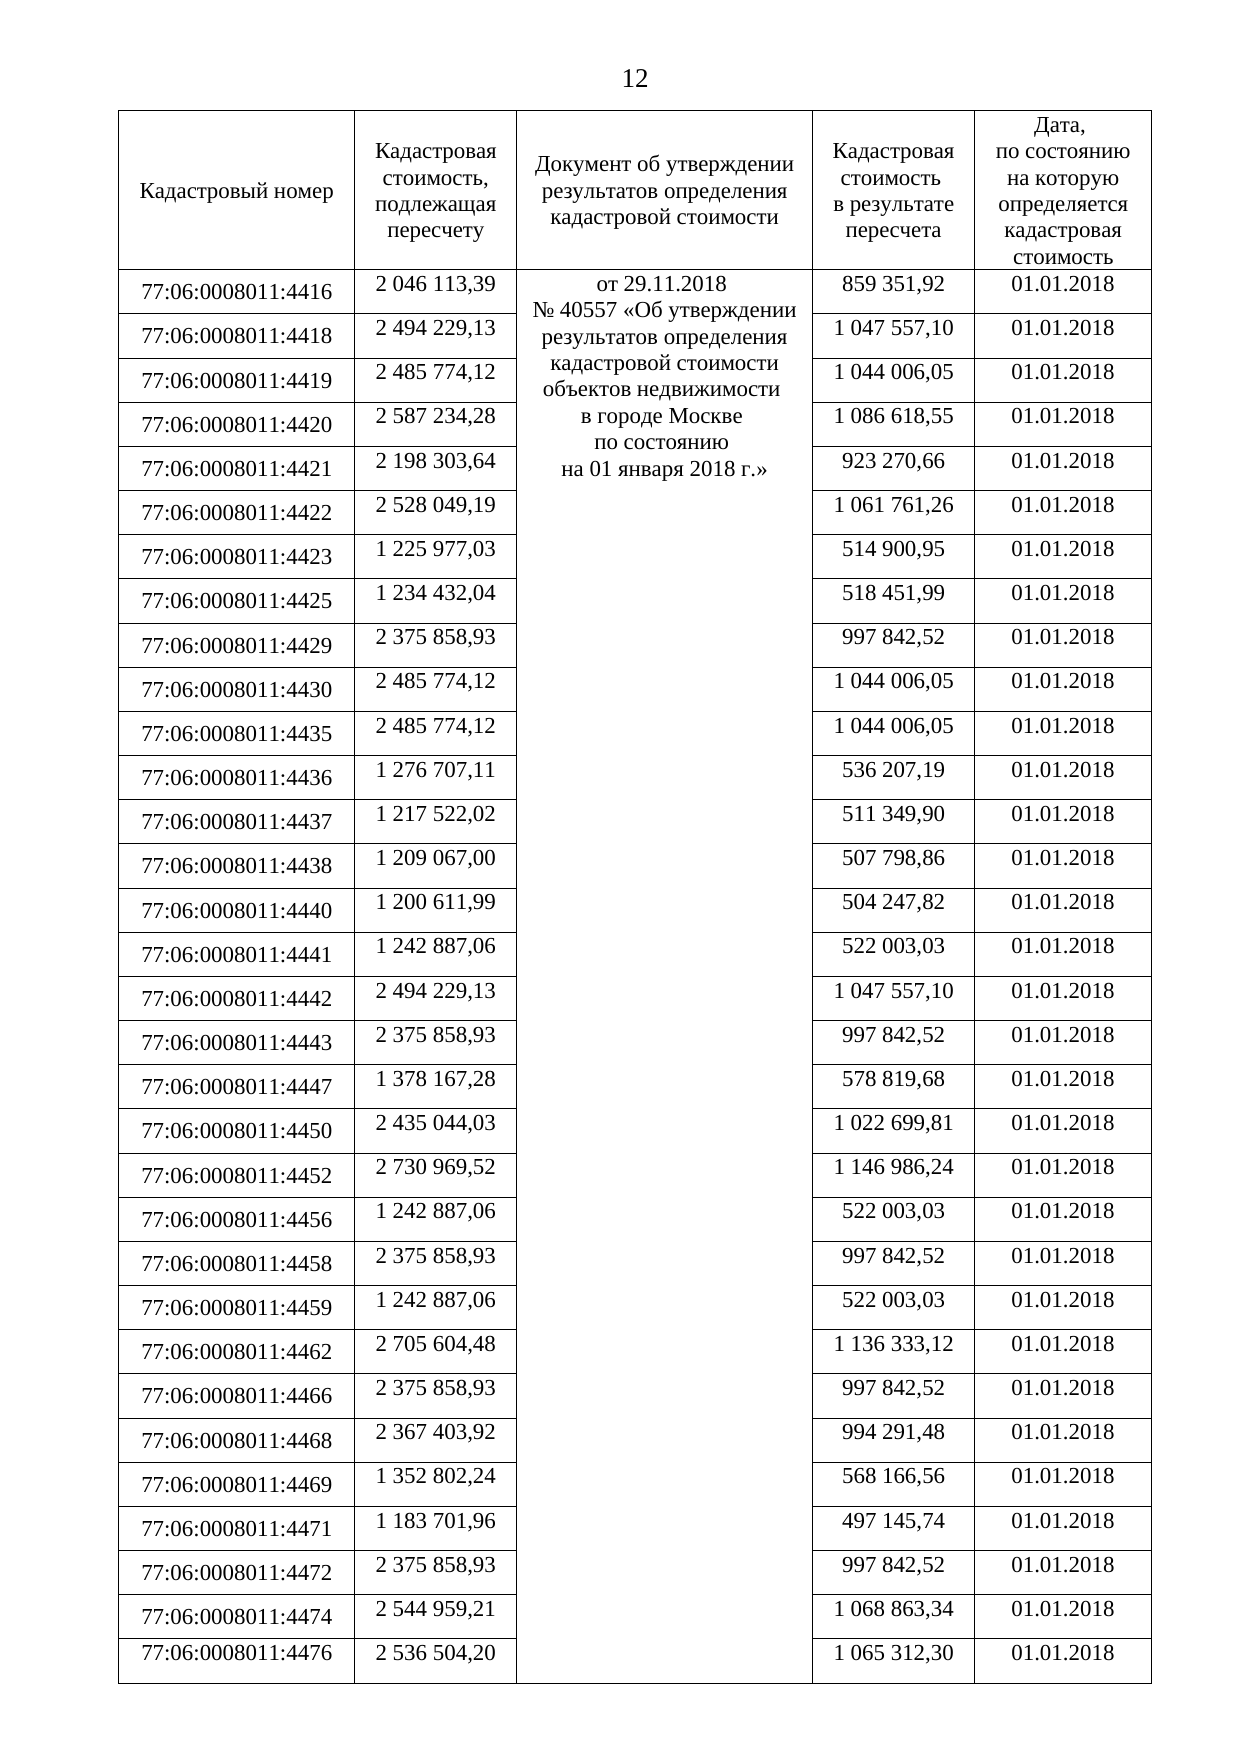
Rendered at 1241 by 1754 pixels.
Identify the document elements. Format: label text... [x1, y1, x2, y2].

table_cell 511 349,90 [813, 800, 974, 843]
table_cell 2 367 403,92 [355, 1419, 516, 1462]
table_cell 01.01.2018 [975, 800, 1151, 843]
table_cell 77:06:0008011:4425 [119, 579, 354, 622]
table_cell 01.01.2018 [975, 1198, 1151, 1241]
table_cell 1 209 067,00 [355, 844, 516, 887]
table_cell 997 842,52 [813, 1374, 974, 1417]
table_cell 77:06:0008011:4469 [119, 1463, 354, 1506]
table_cell 1 086 618,55 [813, 403, 974, 446]
table_cell 2 494 229,13 [355, 314, 516, 357]
table_cell 01.01.2018 [975, 889, 1151, 932]
table_cell 01.01.2018 [975, 1154, 1151, 1197]
table_cell 77:06:0008011:4435 [119, 712, 354, 755]
table_cell 01.01.2018 [975, 712, 1151, 755]
table_cell 1 044 006,05 [813, 359, 974, 402]
table_cell 1 022 699,81 [813, 1109, 974, 1152]
table_cell 1 136 333,12 [813, 1330, 974, 1373]
table_cell 2 375 858,93 [355, 1374, 516, 1417]
table_cell 01.01.2018 [975, 359, 1151, 402]
table_cell 2 587 234,28 [355, 403, 516, 446]
table_cell 77:06:0008011:4416 [119, 270, 354, 313]
table_cell 01.01.2018 [975, 668, 1151, 711]
table_cell 522 003,03 [813, 933, 974, 976]
table_cell 1 225 977,03 [355, 535, 516, 578]
table_cell 2 485 774,12 [355, 712, 516, 755]
table_cell 2 485 774,12 [355, 359, 516, 402]
table_cell 77:06:0008011:4437 [119, 800, 354, 843]
table_cell 01.01.2018 [975, 403, 1151, 446]
table_cell 1 183 701,96 [355, 1507, 516, 1550]
table_cell 2 375 858,93 [355, 1551, 516, 1594]
table_cell 2 485 774,12 [355, 668, 516, 711]
table_cell 01.01.2018 [975, 1507, 1151, 1550]
table_cell 01.01.2018 [975, 1374, 1151, 1417]
table_cell 2 375 858,93 [355, 1021, 516, 1064]
table_cell 77:06:0008011:4458 [119, 1242, 354, 1285]
table_cell 1 242 887,06 [355, 933, 516, 976]
table_cell 77:06:0008011:4440 [119, 889, 354, 932]
table_cell 497 145,74 [813, 1507, 974, 1550]
table_cell 01.01.2018 [975, 535, 1151, 578]
table_cell 1 242 887,06 [355, 1198, 516, 1241]
table_cell 997 842,52 [813, 1551, 974, 1594]
table_cell 01.01.2018 [975, 1021, 1151, 1064]
table_header Кадастровая стоимость в результате пересчета [813, 111, 974, 269]
table_cell 1 146 986,24 [813, 1154, 974, 1197]
table_cell 77:06:0008011:4474 [119, 1595, 354, 1638]
table_cell 2 375 858,93 [355, 624, 516, 667]
table_cell 77:06:0008011:4450 [119, 1109, 354, 1152]
table_cell 77:06:0008011:4462 [119, 1330, 354, 1373]
table_cell 1 044 006,05 [813, 668, 974, 711]
table_cell 1 352 802,24 [355, 1463, 516, 1506]
table_cell 77:06:0008011:4421 [119, 447, 354, 490]
table_cell 01.01.2018 [975, 977, 1151, 1020]
table_cell 1 047 557,10 [813, 977, 974, 1020]
table_cell 01.01.2018 [975, 933, 1151, 976]
table_cell 1 217 522,02 [355, 800, 516, 843]
table_cell 01.01.2018 [975, 1330, 1151, 1373]
table_cell 01.01.2018 [975, 1595, 1151, 1638]
table_cell 01.01.2018 [975, 1065, 1151, 1108]
table_cell 507 798,86 [813, 844, 974, 887]
table_cell 01.01.2018 [975, 1286, 1151, 1329]
table_cell 859 351,92 [813, 270, 974, 313]
table_cell 01.01.2018 [975, 756, 1151, 799]
table_cell 77:06:0008011:4476 [119, 1639, 354, 1682]
table_cell 01.01.2018 [975, 1463, 1151, 1506]
table_cell 522 003,03 [813, 1286, 974, 1329]
table_cell 01.01.2018 [975, 1109, 1151, 1152]
table_cell 1 242 887,06 [355, 1286, 516, 1329]
table_cell 2 435 044,03 [355, 1109, 516, 1152]
table_cell 01.01.2018 [975, 1551, 1151, 1594]
table_cell 01.01.2018 [975, 1242, 1151, 1285]
table_cell 2 544 959,21 [355, 1595, 516, 1638]
table_cell 1 065 312,30 [813, 1639, 974, 1682]
table_cell 514 900,95 [813, 535, 974, 578]
table_cell 77:06:0008011:4471 [119, 1507, 354, 1550]
table_cell 2 046 113,39 [355, 270, 516, 313]
table_cell 77:06:0008011:4420 [119, 403, 354, 446]
table_cell 2 375 858,93 [355, 1242, 516, 1285]
table_header Документ об утверждении результатов определения кадастровой стоимости [517, 111, 812, 269]
table_header Дата, по состоянию на которую определяется кадастровая стоимость [975, 111, 1151, 269]
table_cell 01.01.2018 [975, 491, 1151, 534]
table_cell 1 068 863,34 [813, 1595, 974, 1638]
table_cell 01.01.2018 [975, 579, 1151, 622]
table_cell 2 705 604,48 [355, 1330, 516, 1373]
table_cell 2 536 504,20 [355, 1639, 516, 1682]
table_cell 2 730 969,52 [355, 1154, 516, 1197]
table_cell 1 276 707,11 [355, 756, 516, 799]
table_cell 923 270,66 [813, 447, 974, 490]
table_cell 2 494 229,13 [355, 977, 516, 1020]
table_header Кадастровая стоимость, подлежащая пересчету [355, 111, 516, 269]
table_cell 997 842,52 [813, 1242, 974, 1285]
table_cell 01.01.2018 [975, 844, 1151, 887]
table_cell 01.01.2018 [975, 1419, 1151, 1462]
table_cell 77:06:0008011:4468 [119, 1419, 354, 1462]
table_cell 77:06:0008011:4452 [119, 1154, 354, 1197]
table_cell 522 003,03 [813, 1198, 974, 1241]
table_cell 504 247,82 [813, 889, 974, 932]
table_cell 77:06:0008011:4441 [119, 933, 354, 976]
table_cell 1 044 006,05 [813, 712, 974, 755]
table_cell 01.01.2018 [975, 624, 1151, 667]
table_cell 77:06:0008011:4419 [119, 359, 354, 402]
table_cell 77:06:0008011:4429 [119, 624, 354, 667]
table_cell 2 198 303,64 [355, 447, 516, 490]
table_cell 77:06:0008011:4443 [119, 1021, 354, 1064]
table_cell 77:06:0008011:4422 [119, 491, 354, 534]
table_cell 1 047 557,10 [813, 314, 974, 357]
table_cell 1 234 432,04 [355, 579, 516, 622]
table_cell 1 061 761,26 [813, 491, 974, 534]
table_cell 01.01.2018 [975, 1639, 1151, 1682]
table_cell 568 166,56 [813, 1463, 974, 1506]
table_cell 994 291,48 [813, 1419, 974, 1462]
table_cell 77:06:0008011:4438 [119, 844, 354, 887]
table_header Кадастровый номер [119, 111, 354, 269]
table_cell 01.01.2018 [975, 447, 1151, 490]
table_cell 77:06:0008011:4459 [119, 1286, 354, 1329]
table_cell 77:06:0008011:4447 [119, 1065, 354, 1108]
table_cell 2 528 049,19 [355, 491, 516, 534]
table_cell 997 842,52 [813, 1021, 974, 1064]
table_cell 77:06:0008011:4442 [119, 977, 354, 1020]
table_cell 77:06:0008011:4472 [119, 1551, 354, 1594]
table_cell 01.01.2018 [975, 270, 1151, 313]
table_cell 01.01.2018 [975, 314, 1151, 357]
table_cell 77:06:0008011:4466 [119, 1374, 354, 1417]
table_cell 77:06:0008011:4423 [119, 535, 354, 578]
table_cell 997 842,52 [813, 624, 974, 667]
table_cell 77:06:0008011:4456 [119, 1198, 354, 1241]
table_cell 578 819,68 [813, 1065, 974, 1108]
table_cell 77:06:0008011:4418 [119, 314, 354, 357]
table_cell 518 451,99 [813, 579, 974, 622]
table_cell 77:06:0008011:4436 [119, 756, 354, 799]
table_cell 1 200 611,99 [355, 889, 516, 932]
table_cell 536 207,19 [813, 756, 974, 799]
table_cell 1 378 167,28 [355, 1065, 516, 1108]
table_cell 77:06:0008011:4430 [119, 668, 354, 711]
